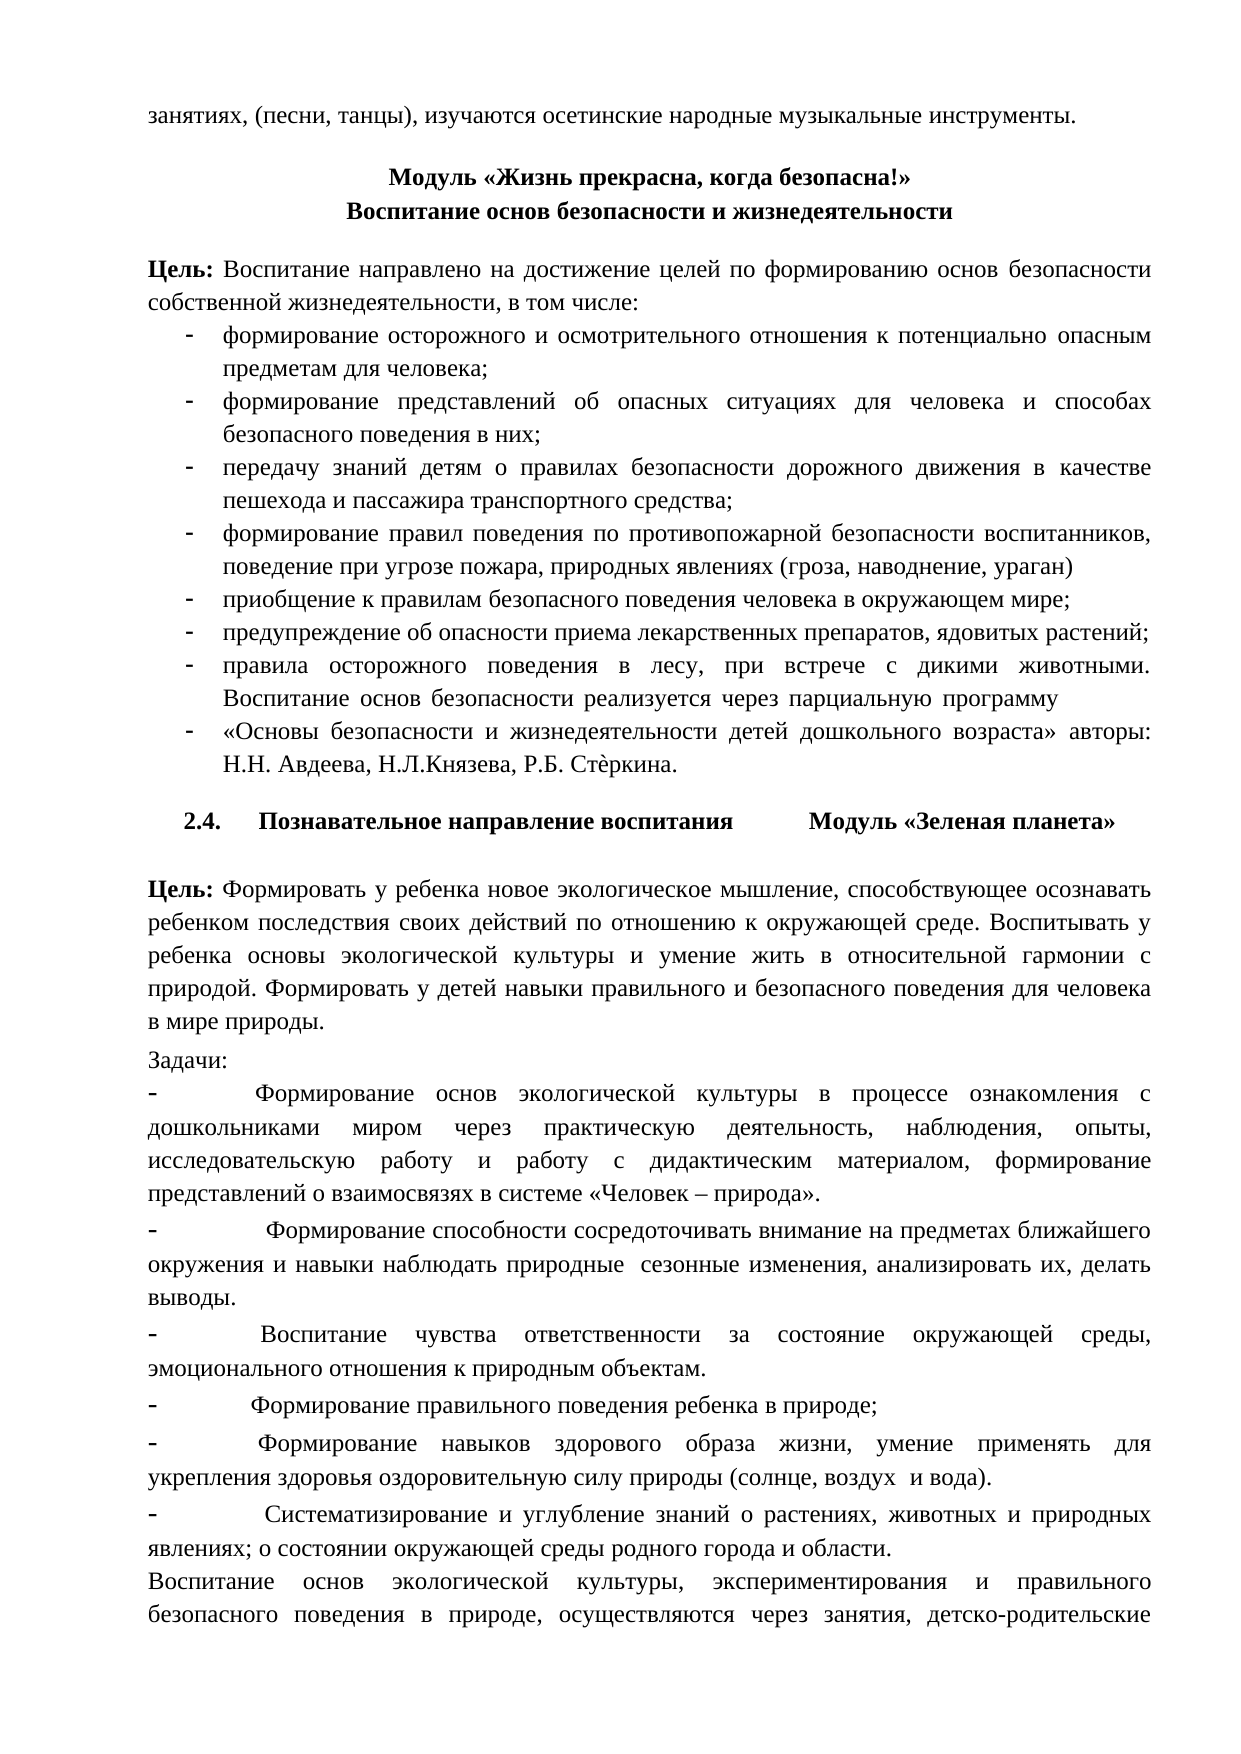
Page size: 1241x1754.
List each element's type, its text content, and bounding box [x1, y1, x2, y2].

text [148, 1566, 1151, 1628]
list Воспитание чувства ответственности за состояние окружающей среды, эмоционального отношения к природным объектам. [148, 1315, 1151, 1381]
list правила осторожного поведения в лесу, при встрече с дикими животными. Воспитание основ безопасности реализуется через парциальную программу [185, 650, 1151, 712]
list формирование осторожного и осмотрительного отношения к потенциально опасным предметам для человека; [185, 320, 1151, 382]
subtitle Познавательное направление воспитания Модуль «Зеленая планета» [148, 806, 1151, 835]
list приобщение к правилам безопасного поведения человека в окружающем мире; [185, 584, 1151, 613]
list Систематизирование и углубление знаний о растениях, животных и природных явлениях; о состоянии окружающей среды родного города и области. [148, 1495, 1151, 1562]
list формирование представлений об опасных ситуациях для человека и способах безопасного поведения в них; [185, 386, 1151, 448]
list формирование правил поведения по противопожарной безопасности воспитанников, поведение при угрозе пожара, природных явлениях (гроза, наводнение, ураган) [185, 518, 1151, 580]
text Задачи: [148, 1045, 1151, 1074]
list предупреждение об опасности приема лекарственных препаратов, ядовитых растений; [185, 617, 1151, 646]
list передачу знаний детям о правилах безопасности дорожного движения в качестве пешехода и пассажира транспортного средства; [185, 452, 1151, 514]
list Формирование правильного поведения ребенка в природе; [148, 1386, 1151, 1419]
text Цель: Воспитание направлено на достижение целей по формированию основ безопасности собственной жизнедеятельности, в том числе: [148, 254, 1151, 316]
subtitle Модуль «Жизнь прекрасна, когда безопасна!» [148, 162, 1151, 191]
list Формирование способности сосредоточивать внимание на предметах ближайшего окружения и навыки наблюдать природные сезонные изменения, анализировать их, делать выводы. [148, 1211, 1151, 1311]
list «Основы безопасности и жизнедеятельности детей дошкольного возраста» авторы: Н.Н. Авдеева, Н.Л.Князева, Р.Б. Стѐркина. [185, 716, 1151, 778]
list Формирование основ экологической культуры в процессе ознакомления с дошкольниками миром через практическую деятельность, наблюдения, опыты, исследовательскую работу и работу с дидактическим материалом, формирование представлений о взаимосвязях в системе «Человек – природа». [148, 1074, 1151, 1207]
text Воспитание основ безопасности и жизнедеятельности [148, 196, 1151, 225]
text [148, 100, 1151, 129]
list Формирование навыков здорового образа жизни, умение применять для укрепления здоровья оздоровительную силу природы (солнце, воздух и вода). [148, 1424, 1151, 1491]
text Цель: Формировать у ребенка новое экологическое мышление, способствующее осознавать ребенком последствия своих действий по отношению к окружающей среде. Воспитывать у ребенка основы экологической культуры и умение жить в относительной гармонии с природой. Формировать у детей навыки правильного и безопасного поведения для человека в мире природы. [148, 874, 1151, 1035]
